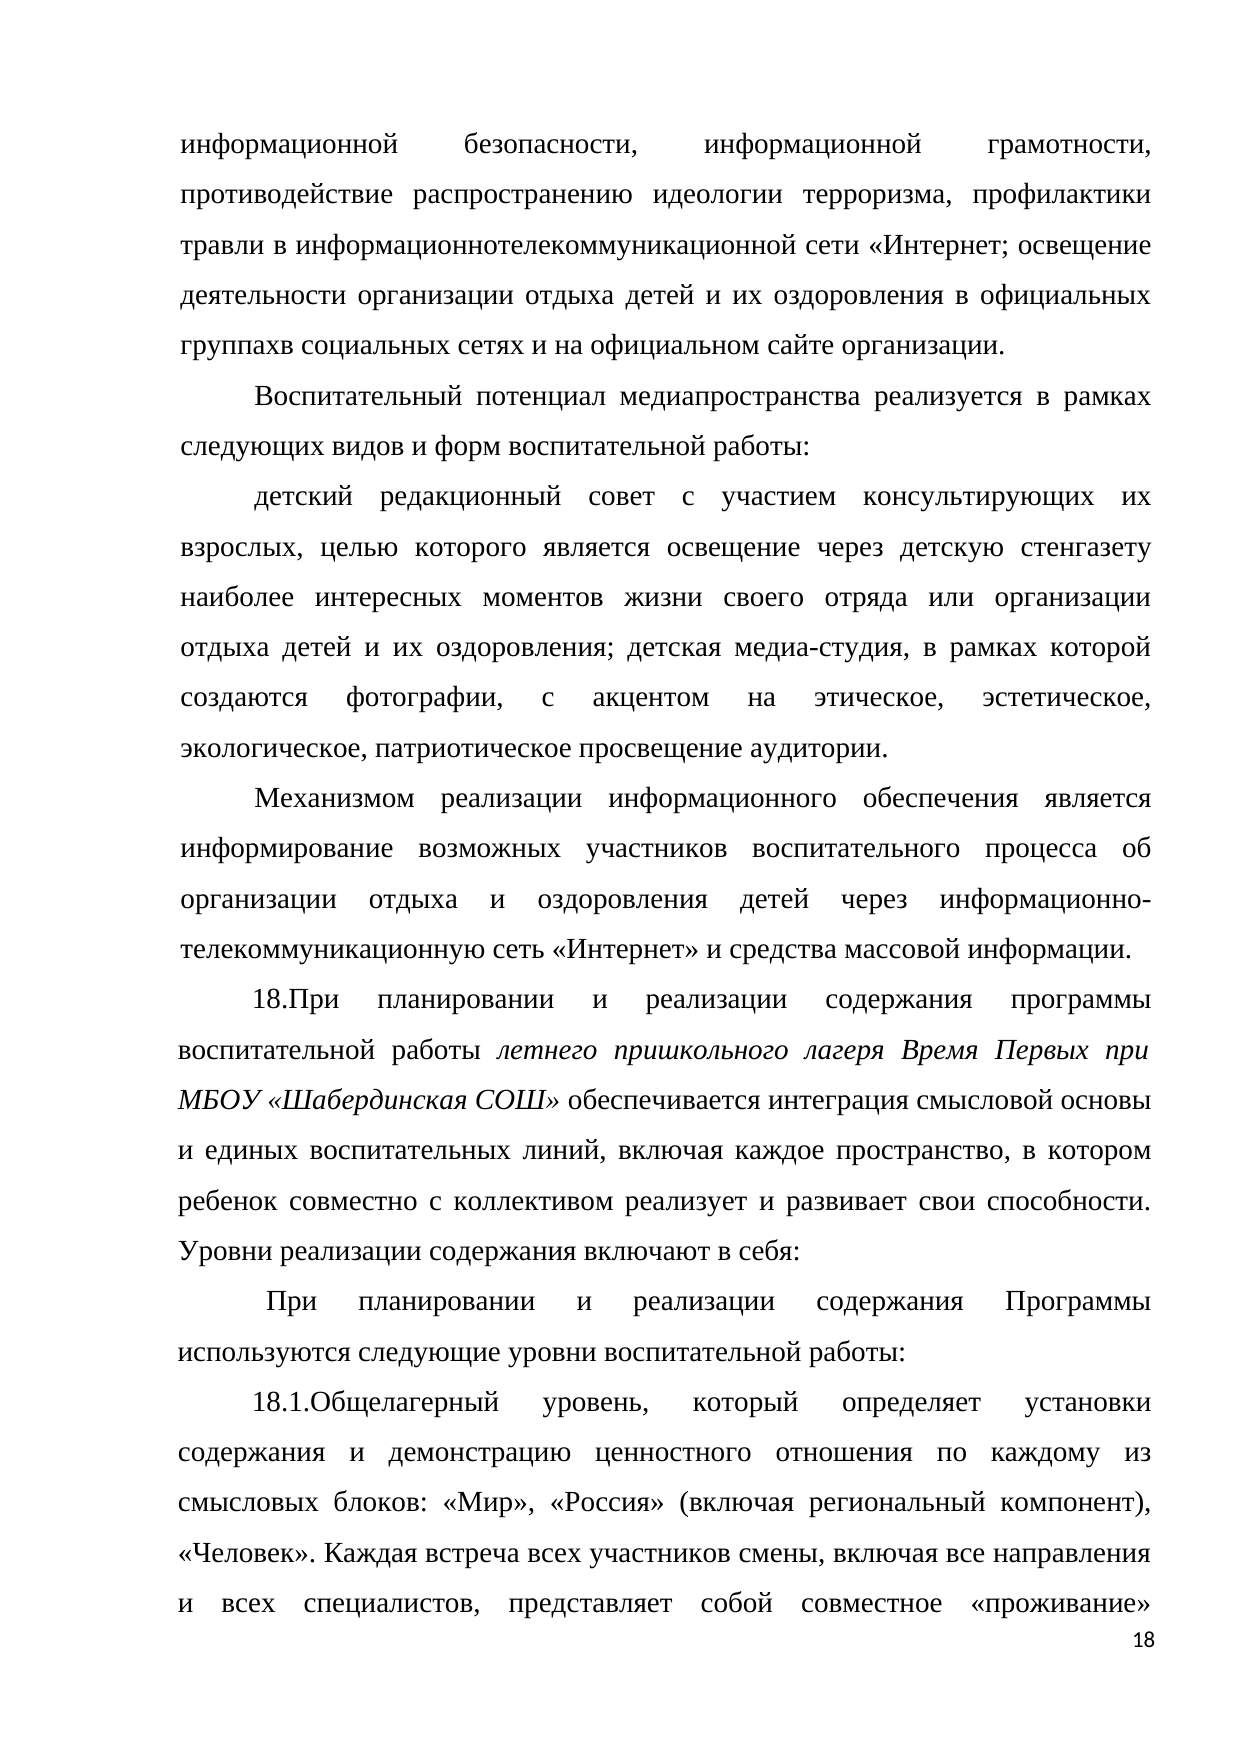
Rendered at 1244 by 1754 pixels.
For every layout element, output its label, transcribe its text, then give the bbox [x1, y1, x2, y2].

text Воспитательный потенциал медиапространства реализуется в рамках следующих видов и форм воспитательной работы: [180, 378, 1152, 462]
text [178, 1384, 1152, 1619]
text При планировании и реализации содержания Программы используются следующие уровни воспитательной работы: [177, 1283, 1152, 1367]
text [180, 126, 1152, 361]
text Механизмом реализации информационного обеспечения является информирование возможных участников воспитательного процесса об организации отдыха и оздоровления детей через информационно-телекоммуникационную сеть «Интернет» и средства массовой информации. [180, 780, 1152, 965]
text 18.При планировании и реализации содержания программы воспитательной работы летнего пришкольного лагеря Время Первых при МБОУ «Шабердинская СОШ» обеспечивается интеграция смысловой основы и единых воспитательных линий, включая каждое пространство, в котором ребенок совместно с коллективом реализует и развивает свои способности. Уровни реализации содержания включают в себя: [178, 981, 1152, 1267]
text детский редакционный совет с участием консультирующих их взрослых, целью которого является освещение через детскую стенгазету наиболее интересных моментов жизни своего отряда или организации отдыха детей и их оздоровления; детская медиа-студия, в рамках которой создаются фотографии, с акцентом на этическое, эстетическое, экологическое, патриотическое просвещение аудитории. [180, 478, 1152, 763]
